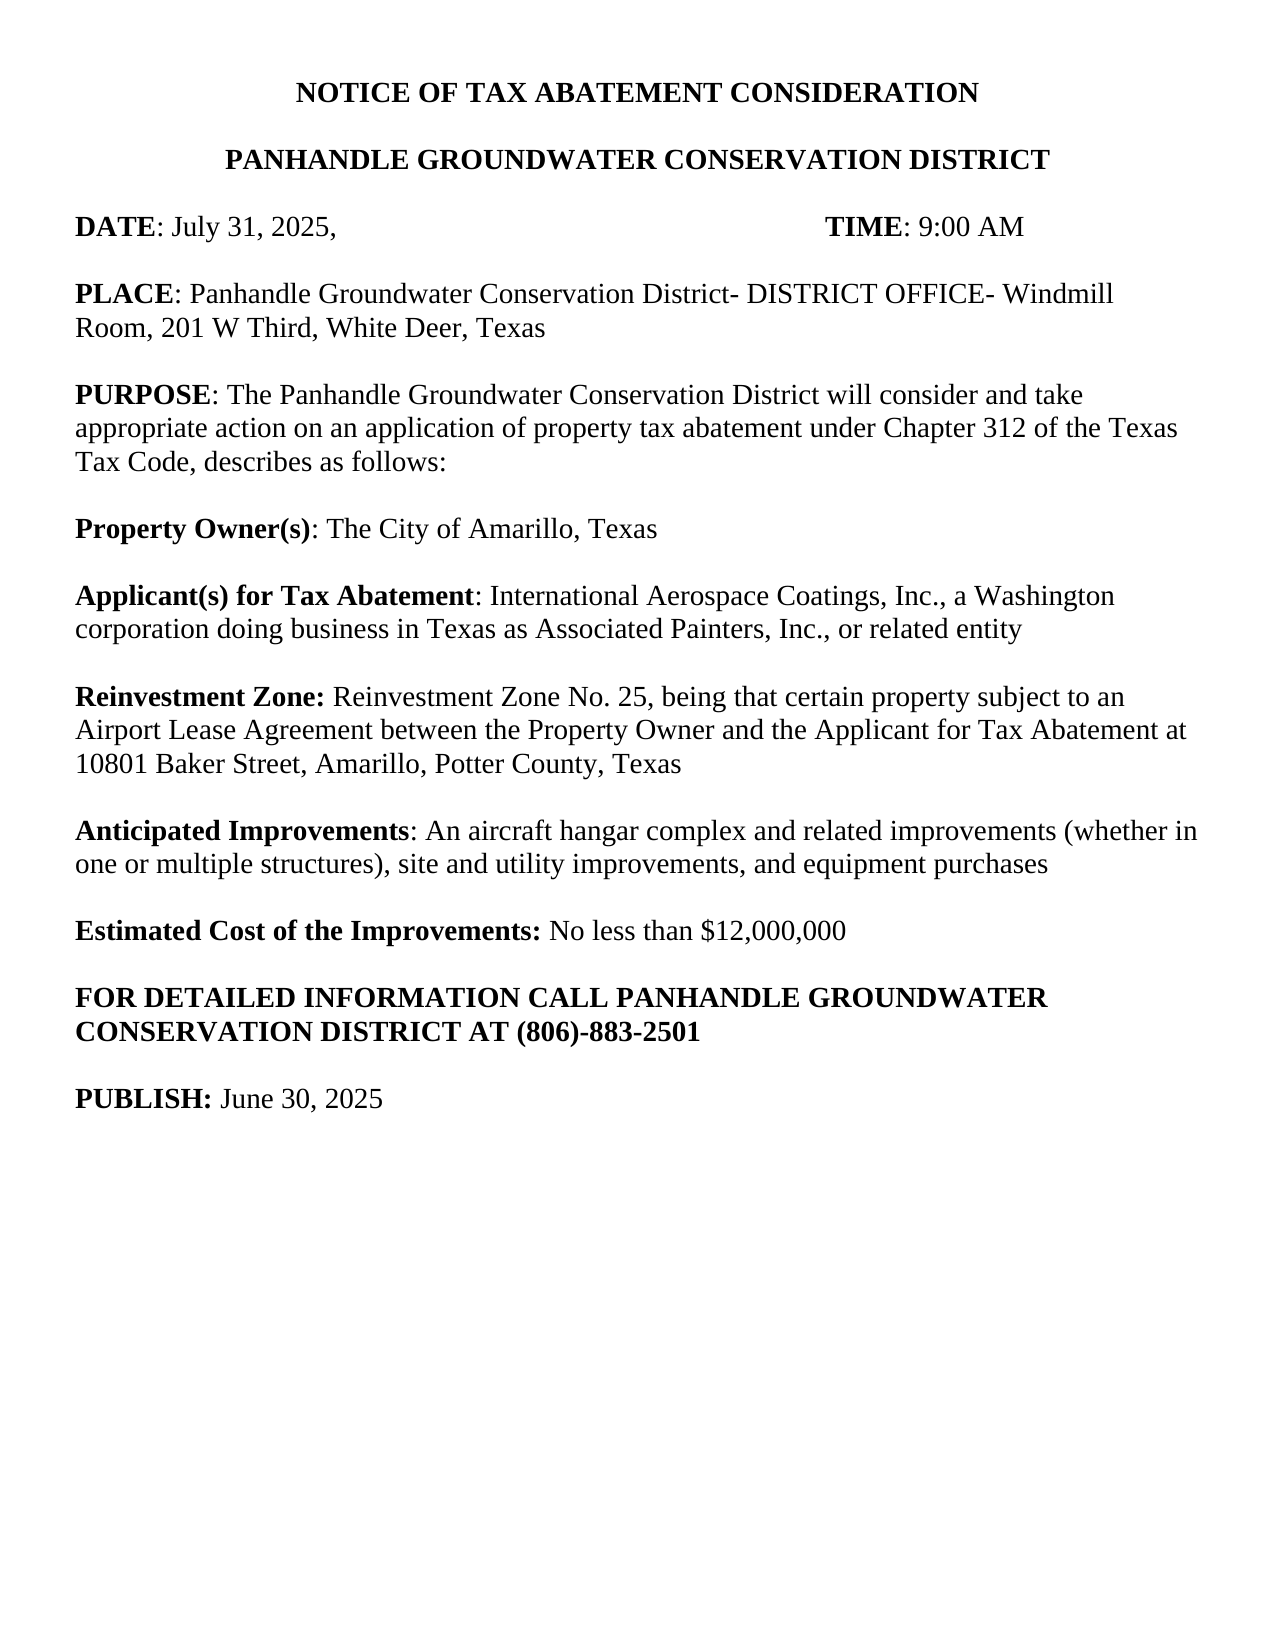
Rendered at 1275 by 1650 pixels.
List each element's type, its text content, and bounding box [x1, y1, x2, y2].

text Anticipated Improvements: An aircraft hangar complex and related improvements (whether in one or multiple structures), site and utility improvements, and equipment purchases [75, 813, 1200, 880]
text PLACE: Panhandle Groundwater Conservation District- DISTRICT OFFICE- Windmill Room, 201 W Third, White Deer, Texas [75, 276, 1200, 343]
text Reinvestment Zone: Reinvestment Zone No. 25, being that certain property subject to an Airport Lease Agreement between the Property Owner and the Applicant for Tax Abatement at 10801 Baker Street, Amarillo, Potter County, Texas [75, 679, 1200, 779]
text Applicant(s) for Tax Abatement: International Aerospace Coatings, Inc., a Washington corporation doing business in Texas as Associated Painters, Inc., or related entity [75, 578, 1200, 645]
text DATE: July 31, 2025, TIME: 9:00 AM [75, 209, 1200, 243]
text Estimated Cost of the Improvements: No less than $12,000,000 [75, 913, 1200, 947]
text NOTICE OF TAX ABATEMENT CONSIDERATION [75, 75, 1200, 108]
text FOR DETAILED INFORMATION CALL PANHANDLE GROUNDWATER CONSERVATION DISTRICT AT (806)-883-2501 [75, 981, 1200, 1048]
text Property Owner(s): The City of Amarillo, Texas [75, 511, 1200, 544]
text PUBLISH: June 30, 2025 [75, 1081, 1200, 1115]
text PANHANDLE GROUNDWATER CONSERVATION DISTRICT [75, 142, 1200, 176]
text PURPOSE: The Panhandle Groundwater Conservation District will consider and take appropriate action on an application of property tax abatement under Chapter 312 of the Texas Tax Code, describes as follows: [75, 377, 1200, 477]
